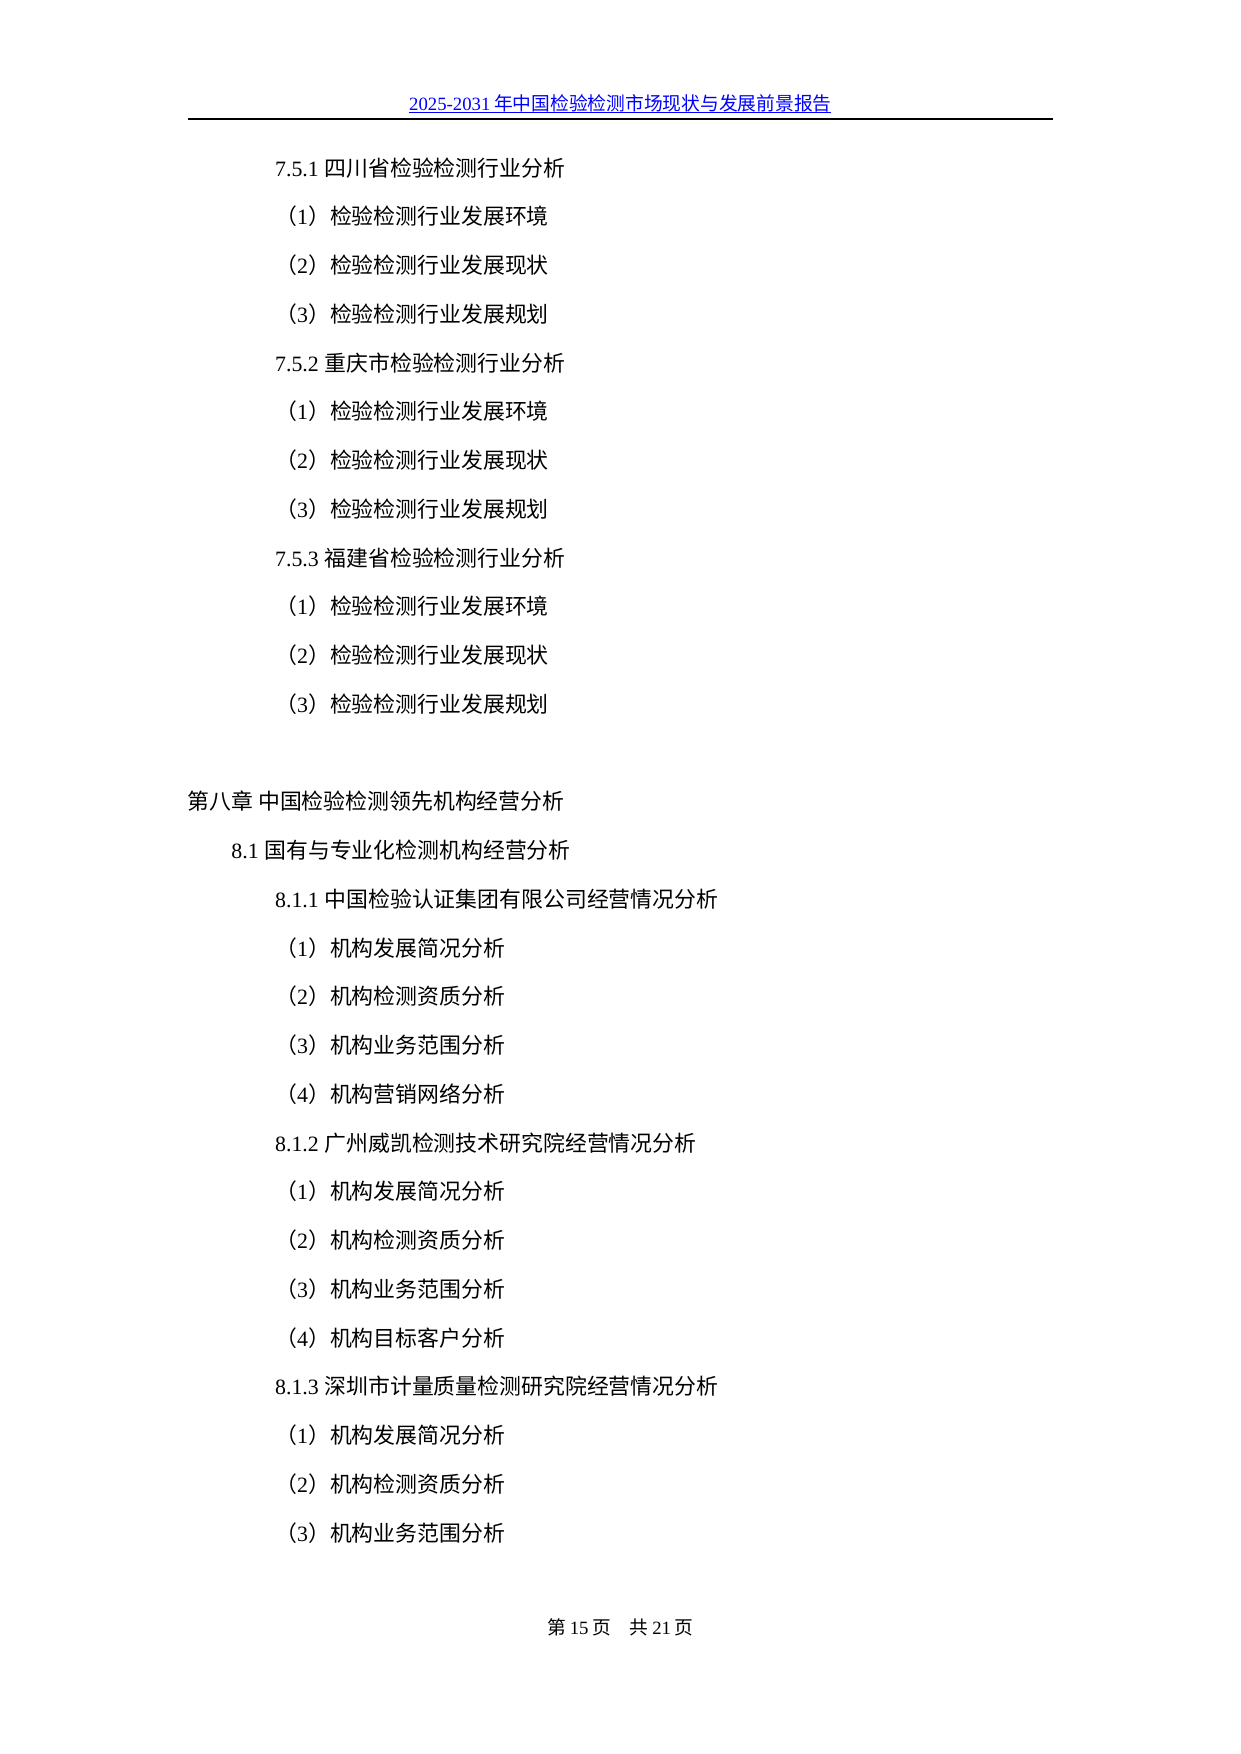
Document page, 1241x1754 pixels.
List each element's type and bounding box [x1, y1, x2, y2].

text [187, 150, 1053, 1548]
